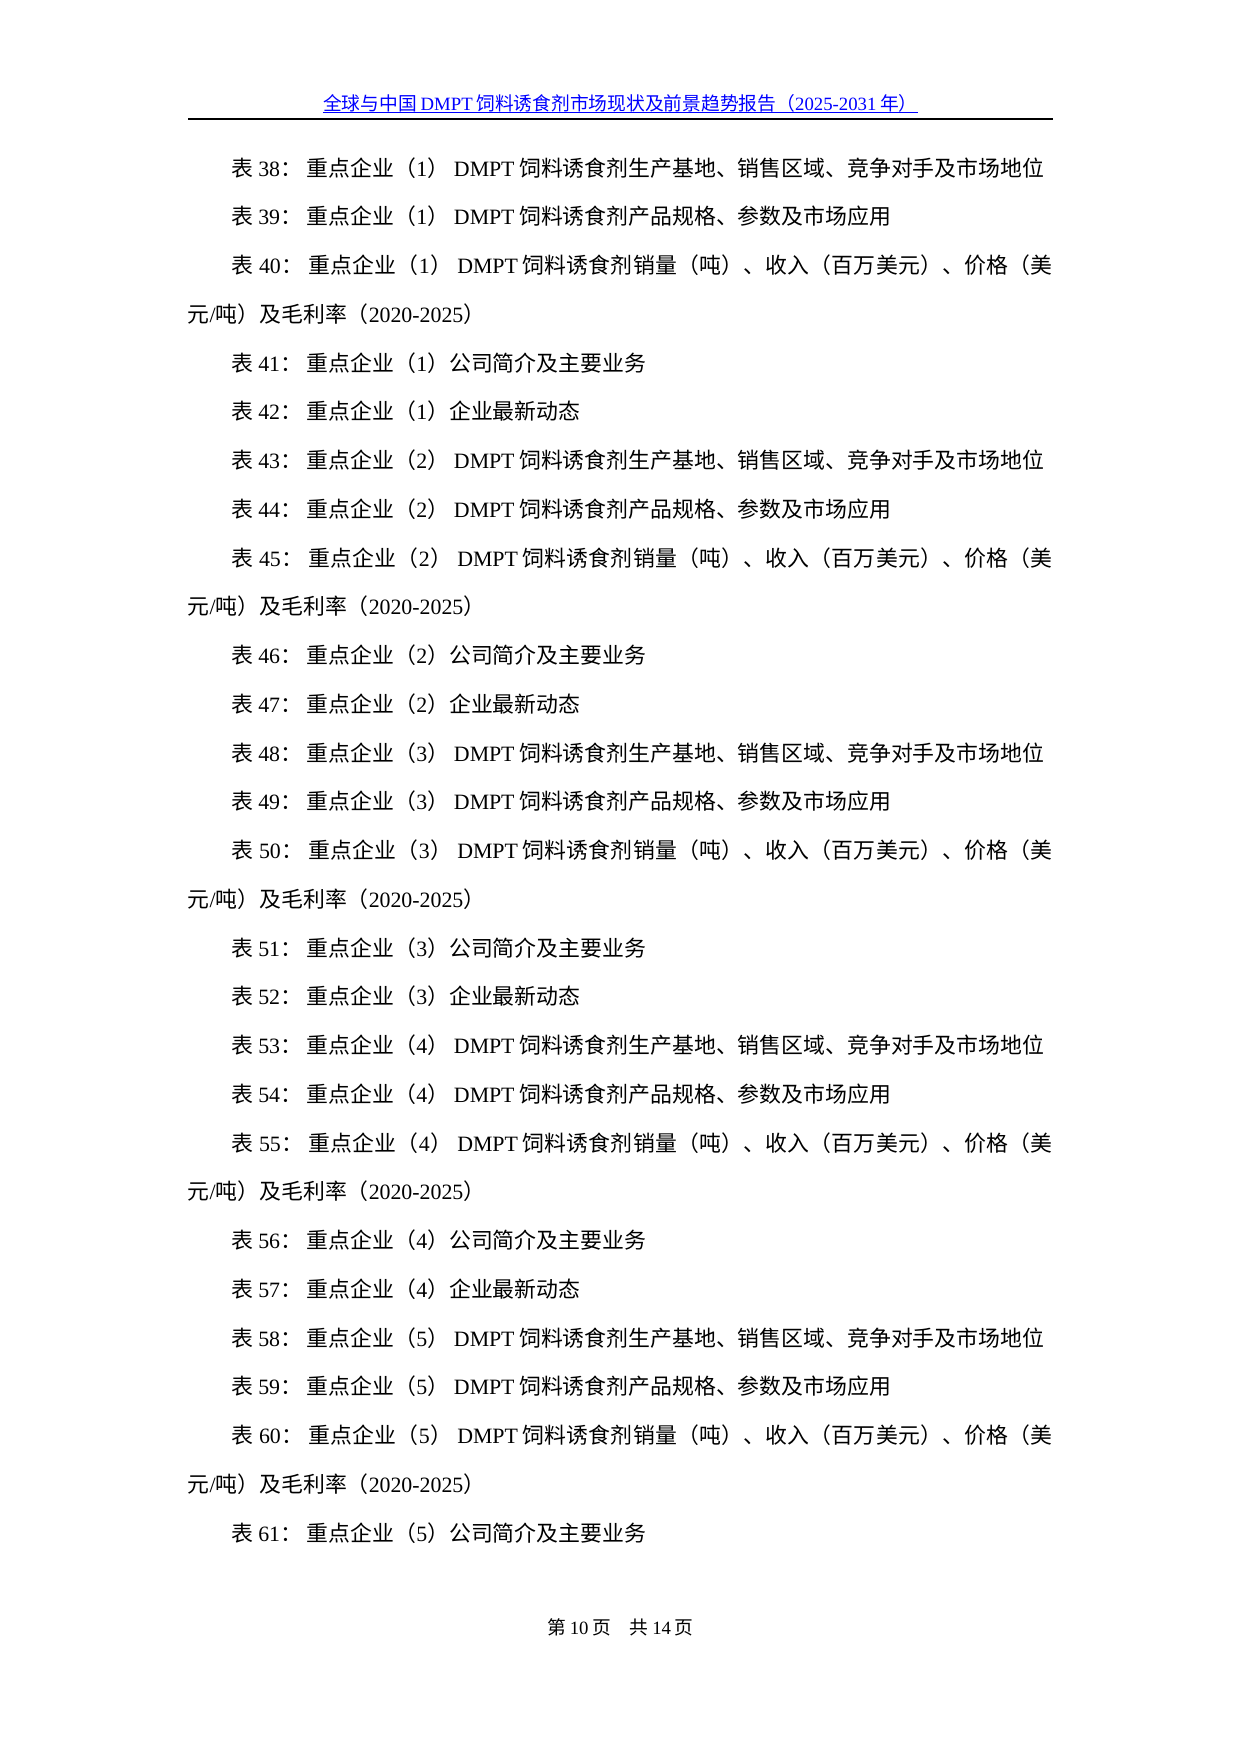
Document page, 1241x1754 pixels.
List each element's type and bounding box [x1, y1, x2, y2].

text [187, 150, 1053, 1548]
